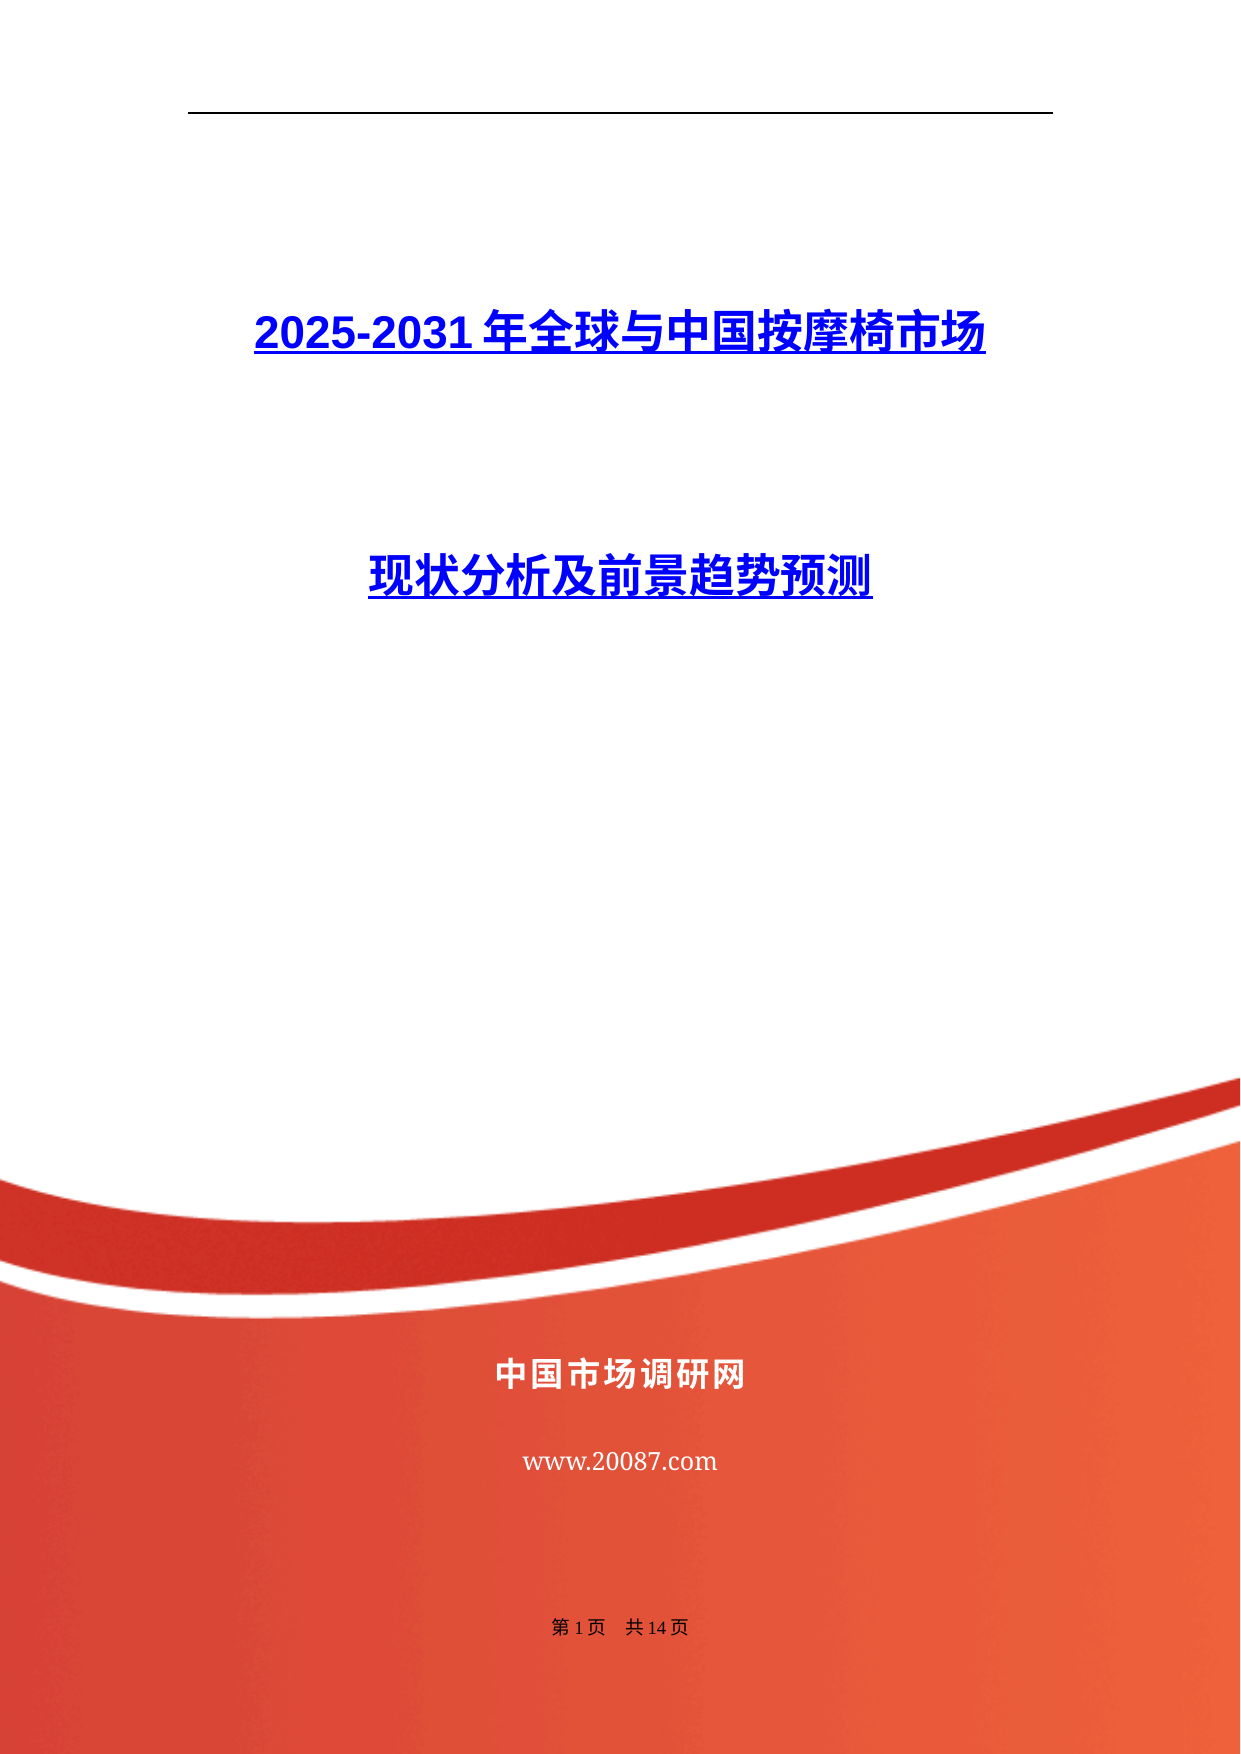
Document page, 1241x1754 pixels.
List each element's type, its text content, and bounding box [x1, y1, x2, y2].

picture [0, 1006, 1241, 1754]
subtitle 中国市场调研网 [187, 1339, 1053, 1404]
text www.20087.com [187, 1428, 1053, 1493]
table_header 2025-2031年全球与中国按摩椅市场现状分析及前景趋势预测 [188, 207, 1053, 773]
